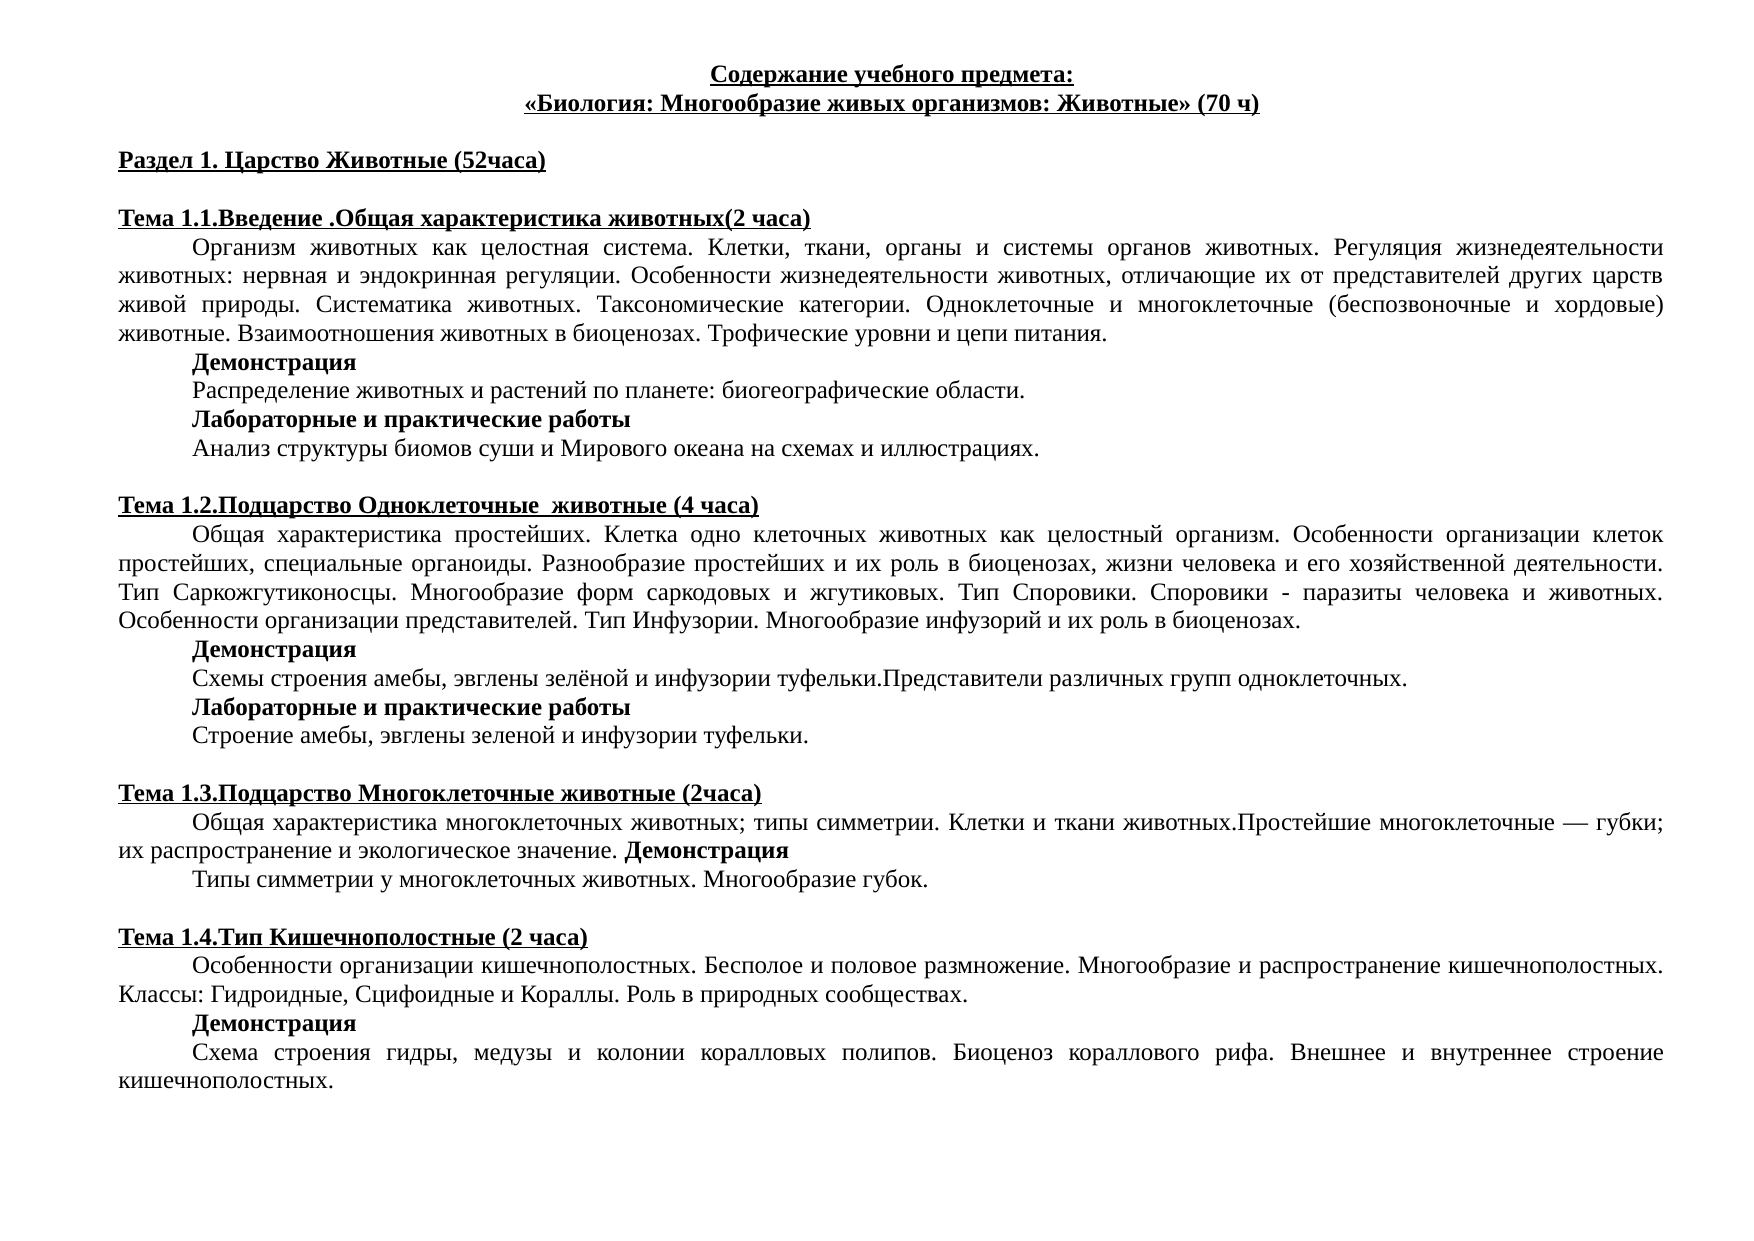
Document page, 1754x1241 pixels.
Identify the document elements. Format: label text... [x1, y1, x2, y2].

text Содержание учебного предмета: [118, 59, 1665, 88]
text Лабораторные и практические работы [118, 692, 1665, 720]
text Организм животных как целостная система. Клетки, ткани, органы и системы органов животных. Регуляция жизнедеятельности животных: нервная и эндокринная регуляции. Особенности жизнедеятельности животных, отличающие их от представителей других царств живой природы. Систематика животных. Таксономические категории. Одноклеточные и многоклеточные (беспозвоночные и хордовые) животные. Взаимоотношения животных в биоценозах. Трофические уровни и цепи питания. [118, 232, 1665, 347]
text Схемы строения амебы, эвглены зелёной и инфузории туфельки.Представители различных групп одноклеточных. [118, 663, 1665, 692]
text Схема строения гидры, медузы и колонии коралловых полипов. Биоценоз кораллового рифа. Внешнее и внутреннее строение кишечнополостных. [118, 1037, 1665, 1094]
text Особенности организации кишечнополостных. Бесполое и половое размножение. Многообразие и распространение кишечнополостных. Классы: Гидроидные, Сцифоидные и Кораллы. Роль в природных сообществах. [118, 950, 1665, 1008]
text Строение амебы, эвглены зеленой и инфузории туфельки. [118, 720, 1665, 749]
text Тема 1.4.Тип Кишечнополостные (2 часа) [118, 922, 1665, 950]
text Раздел 1. Царство Животные (52часа) [118, 145, 1665, 174]
text Типы симметрии у многоклеточных животных. Многообразие губок. [118, 864, 1665, 893]
text Тема 1.1.Введение .Общая характеристика животных(2 часа) [118, 203, 1665, 232]
text Анализ структуры биомов суши и Мирового океана на схемах и иллюстрациях. [118, 433, 1665, 462]
text Тема 1.2.Подцарство Одноклеточные животные (4 часа) [118, 490, 1665, 519]
text «Биология: Многообразие живых организмов: Животные» (70 ч) [118, 88, 1665, 117]
text Распределение животных и растений по планете: биогеографические области. [118, 375, 1665, 404]
text Общая характеристика простейших. Клетка одно клеточных животных как целостный организм. Особенности организации клеток простейших, специальные органоиды. Разнообразие простейших и их роль в биоценозах, жизни человека и его хозяйственной деятельности. Тип Саркожгутиконосцы. Многообразие форм саркодовых и жгутиковых. Тип Споровики. Споровики - паразиты человека и животных. Особенности организации представителей. Тип Инфузории. Многообразие инфузорий и их роль в биоценозах. [118, 519, 1665, 634]
text Тема 1.3.Подцарство Многоклеточные животные (2часа) [118, 778, 1665, 807]
text Демонстрация [118, 634, 1665, 663]
text Общая характеристика многоклеточных животных; типы симметрии. Клетки и ткани животных.Простейшие многоклеточные — губки; их распространение и экологическое значение. Демонстрация [118, 807, 1665, 864]
text Демонстрация [118, 347, 1665, 375]
text Демонстрация [118, 1008, 1665, 1037]
text Лабораторные и практические работы [118, 404, 1665, 433]
